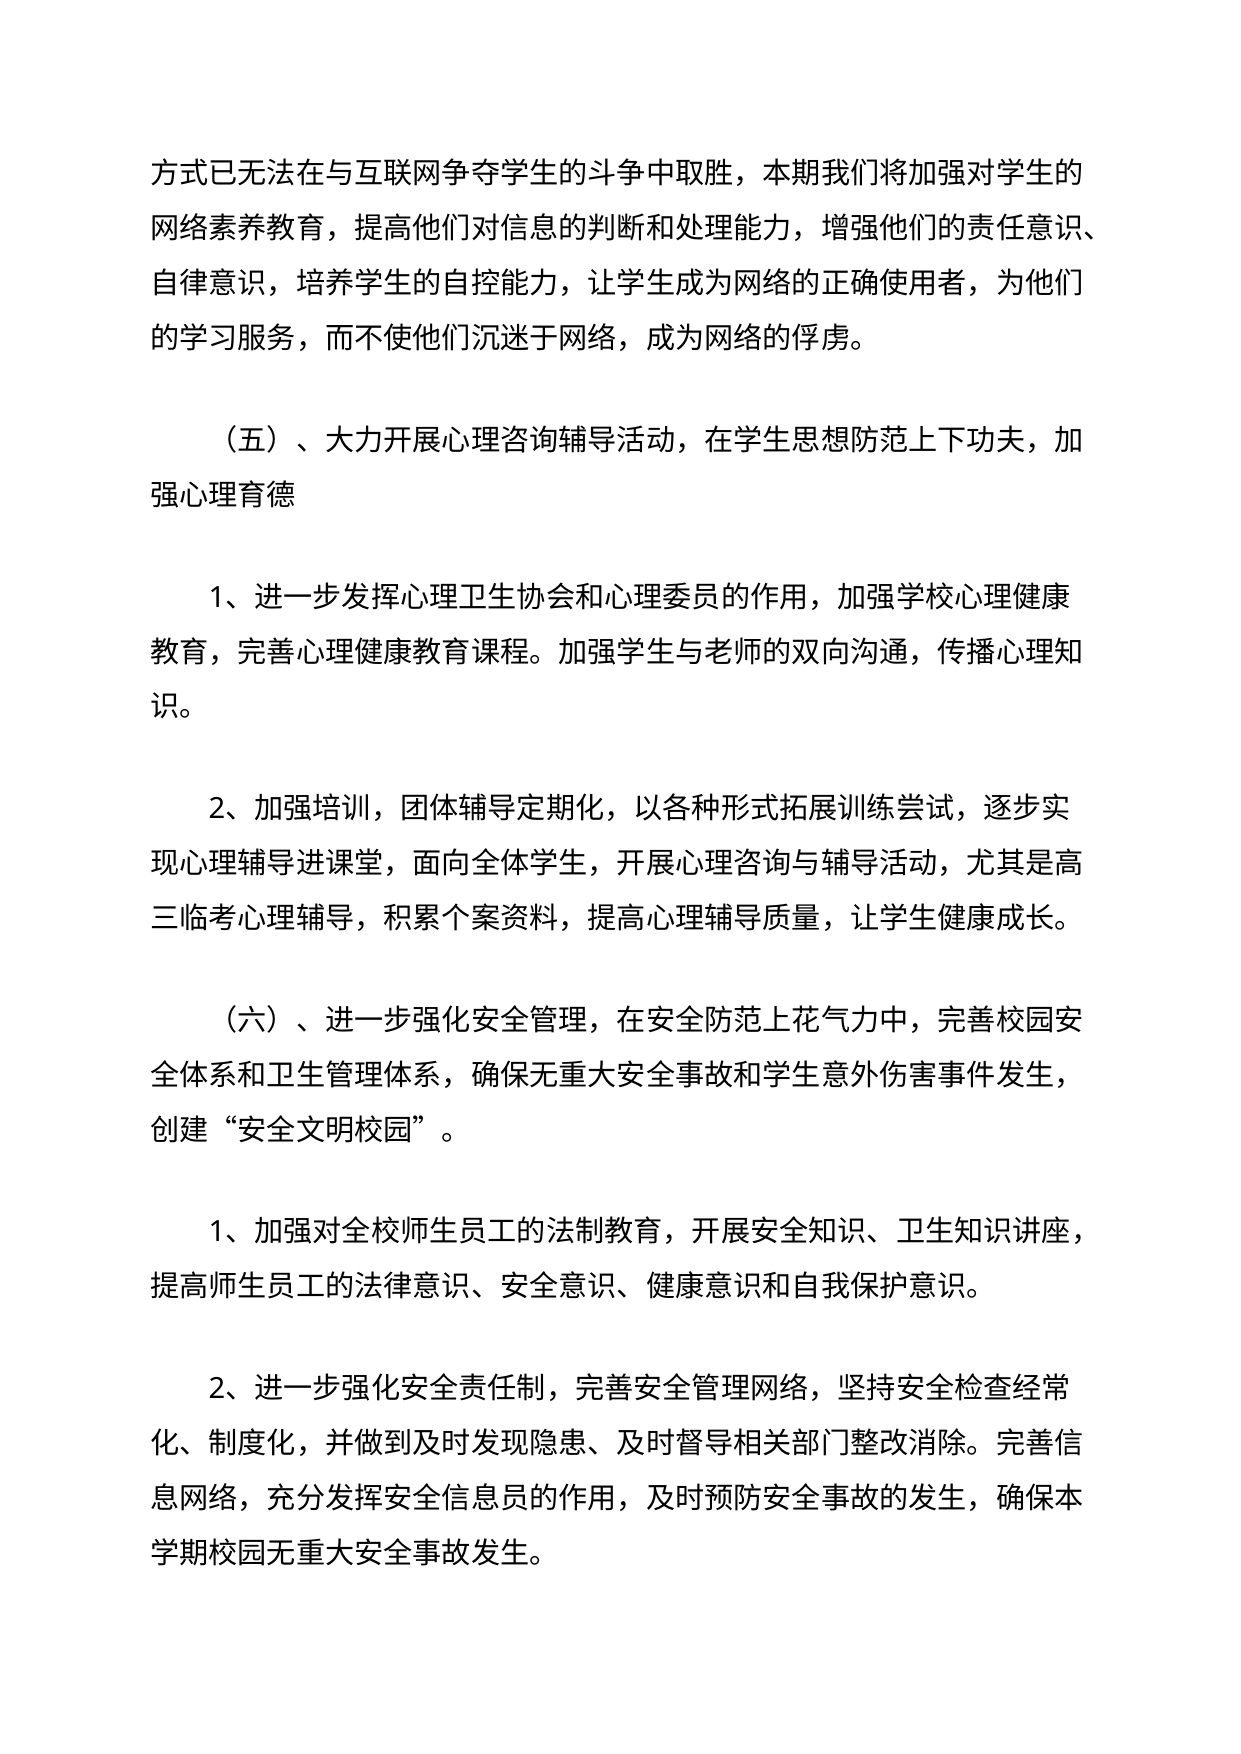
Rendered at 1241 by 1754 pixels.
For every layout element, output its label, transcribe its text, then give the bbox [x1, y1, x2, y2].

text 1、加强对全校师生员工的法制教育，开展安全知识、卫生知识讲座，提高师生员工的法律意识、安全意识、健康意识和自我保护意识。 [150, 1208, 1090, 1305]
text 1、进一步发挥心理卫生协会和心理委员的作用，加强学校心理健康教育，完善心理健康教育课程。加强学生与老师的双向沟通，传播心理知识。 [150, 573, 1090, 725]
text （六）、进一步强化安全管理，在安全防范上花气力中，完善校园安全体系和卫生管理体系，确保无重大安全事故和学生意外伤害事件发生，创建“安全文明校园”。 [150, 996, 1090, 1148]
text 2、加强培训，团体辅导定期化，以各种形式拓展训练尝试，逐步实现心理辅导进课堂，面向全体学生，开展心理咨询与辅导活动，尤其是高三临考心理辅导，积累个案资料，提高心理辅导质量，让学生健康成长。 [150, 785, 1090, 937]
text （五）、大力开展心理咨询辅导活动，在学生思想防范上下功夫，加强心理育德 [150, 416, 1090, 514]
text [150, 150, 1090, 357]
text 2、进一步强化安全责任制，完善安全管理网络，坚持安全检查经常化、制度化，并做到及时发现隐患、及时督导相关部门整改消除。完善信息网络，充分发挥安全信息员的作用，及时预防安全事故的发生，确保本学期校园无重大安全事故发生。 [150, 1365, 1090, 1572]
